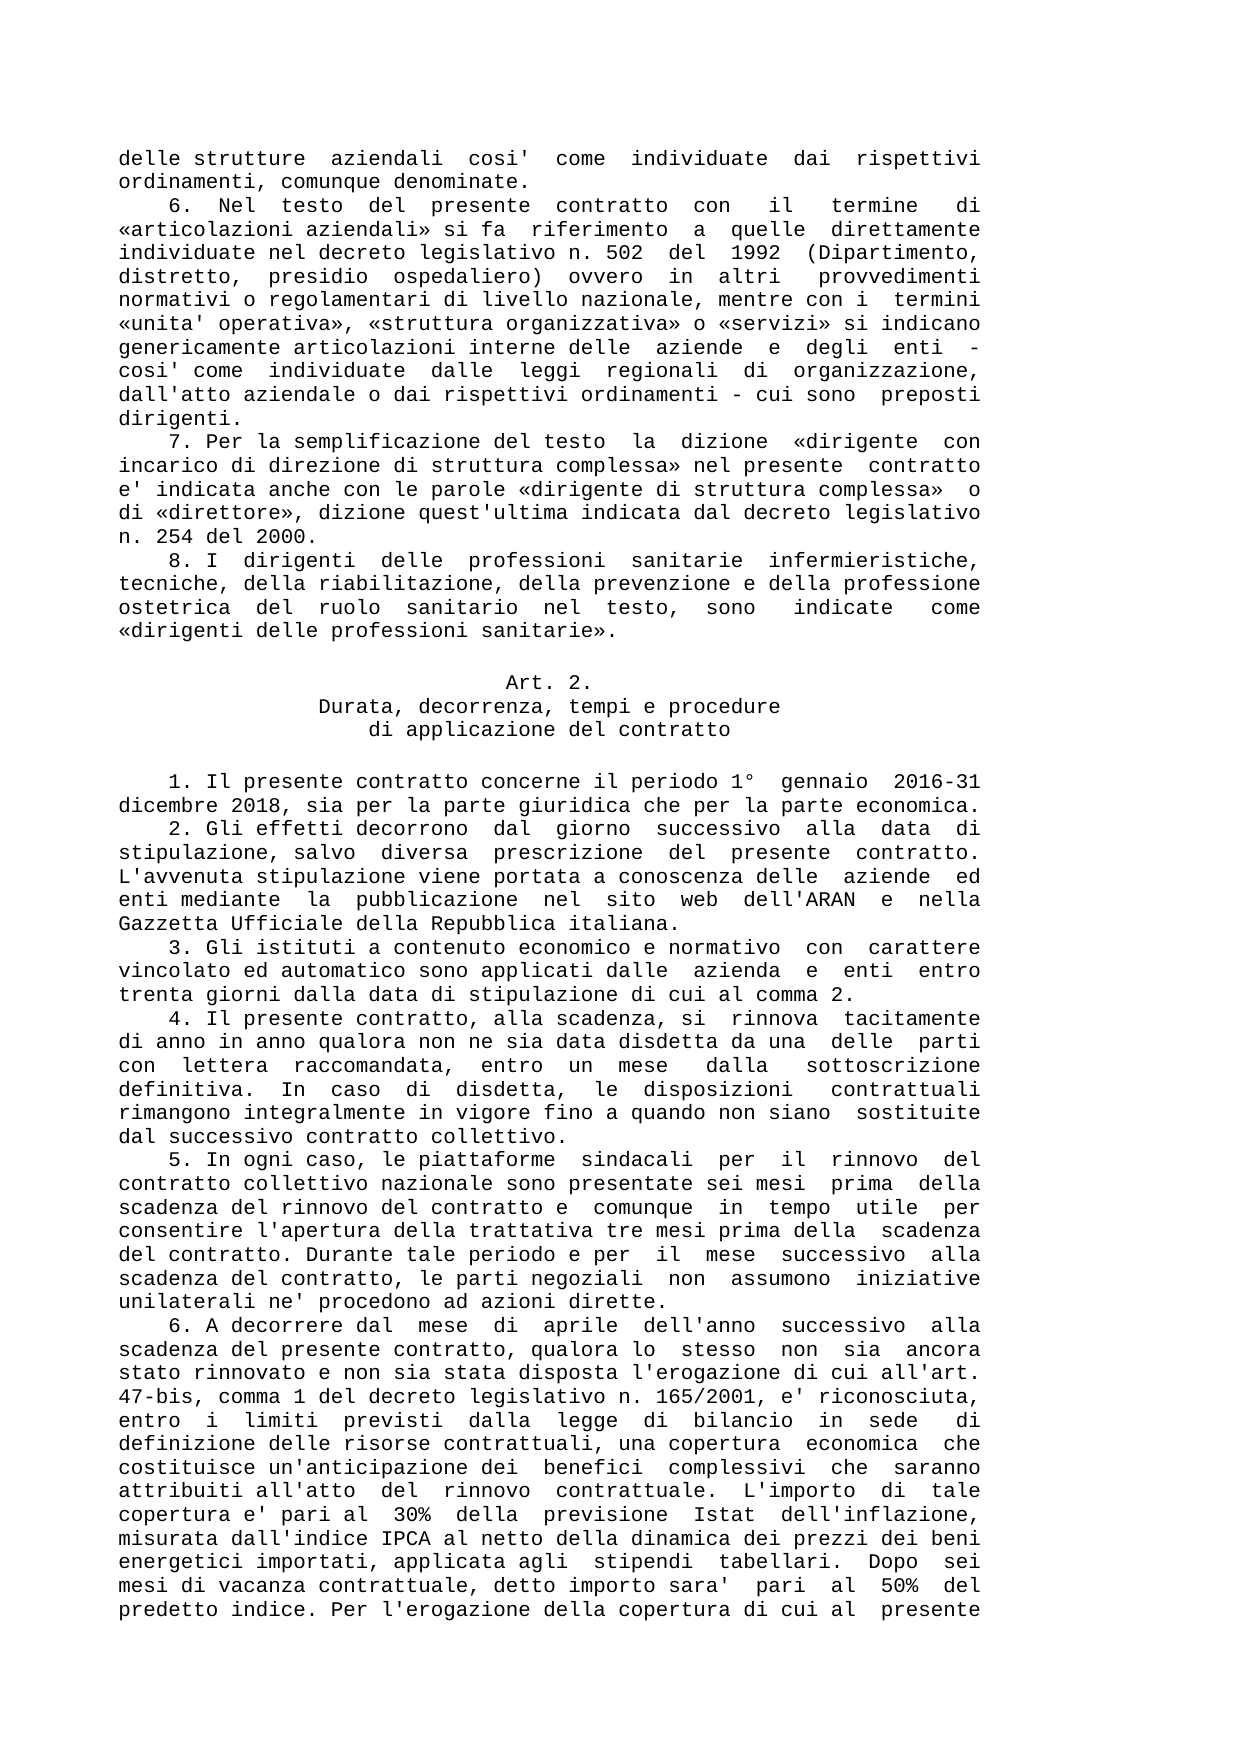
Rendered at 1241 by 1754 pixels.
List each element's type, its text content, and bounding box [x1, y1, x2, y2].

text 8. I dirigenti delle professioni sanitarie infermieristiche, [118, 549, 1122, 573]
text scadenza del rinnovo del contratto e comunque in tempo utile per [118, 1197, 1122, 1220]
text costituisce un'anticipazione dei benefici complessivi che saranno [118, 1457, 1122, 1481]
text enti mediante la pubblicazione nel sito web dell'ARAN e nella [118, 889, 1122, 913]
text del contratto. Durante tale periodo e per il mese successivo alla [118, 1244, 1122, 1268]
text n. 254 del 2000. [118, 526, 1122, 549]
text copertura e' pari al 30% della previsione Istat dell'inflazione, [118, 1504, 1122, 1528]
text 6. Nel testo del presente contratto con il termine di [118, 195, 1122, 218]
text con lettera raccomandata, entro un mese dalla sottoscrizione [118, 1055, 1122, 1078]
text 4. Il presente contratto, alla scadenza, si rinnova tacitamente [118, 1008, 1122, 1031]
text vincolato ed automatico sono applicati dalle azienda e enti entro [118, 960, 1122, 984]
text 2. Gli effetti decorrono dal giorno successivo alla data di [118, 818, 1122, 842]
text ostetrica del ruolo sanitario nel testo, sono indicate come [118, 597, 1122, 621]
text attribuiti all'atto del rinnovo contrattuale. L'importo di tale [118, 1481, 1122, 1504]
text unilaterali ne' procedono ad azioni dirette. [118, 1291, 1122, 1315]
text contratto collettivo nazionale sono presentate sei mesi prima della [118, 1173, 1122, 1197]
text consentire l'apertura della trattativa tre mesi prima della scadenza [118, 1220, 1122, 1244]
text 6. A decorrere dal mese di aprile dell'anno successivo alla [118, 1315, 1122, 1339]
text L'avvenuta stipulazione viene portata a conoscenza delle aziende ed [118, 866, 1122, 889]
text 7. Per la semplificazione del testo la dizione «dirigente con [118, 431, 1122, 455]
text 5. In ogni caso, le piattaforme sindacali per il rinnovo del [118, 1149, 1122, 1173]
text definizione delle risorse contrattuali, una copertura economica che [118, 1433, 1122, 1457]
text definitiva. In caso di disdetta, le disposizioni contrattuali [118, 1078, 1122, 1102]
text delle strutture aziendali cosi' come individuate dai rispettivi [118, 148, 1122, 171]
text trenta giorni dalla data di stipulazione di cui al comma 2. [118, 984, 1122, 1008]
text Gazzetta Ufficiale della Repubblica italiana. [118, 913, 1122, 937]
text 1. Il presente contratto concerne il periodo 1° gennaio 2016-31 [118, 771, 1122, 795]
text stipulazione, salvo diversa prescrizione del presente contratto. [118, 842, 1122, 866]
text dirigenti. [118, 408, 1122, 431]
text entro i limiti previsti dalla legge di bilancio in sede di [118, 1409, 1122, 1433]
text Durata, decorrenza, tempi e procedure [118, 696, 1122, 719]
text scadenza del presente contratto, qualora lo stesso non sia ancora [118, 1339, 1122, 1362]
text incarico di direzione di struttura complessa» nel presente contratto [118, 455, 1122, 479]
text dicembre 2018, sia per la parte giuridica che per la parte economica. [118, 795, 1122, 818]
text ordinamenti, comunque denominate. [118, 171, 1122, 195]
text genericamente articolazioni interne delle aziende e degli enti - [118, 337, 1122, 360]
text dal successivo contratto collettivo. [118, 1126, 1122, 1149]
text tecniche, della riabilitazione, della prevenzione e della professione [118, 573, 1122, 597]
text e' indicata anche con le parole «dirigente di struttura complessa» o [118, 479, 1122, 502]
text energetici importati, applicata agli stipendi tabellari. Dopo sei [118, 1551, 1122, 1575]
text rimangono integralmente in vigore fino a quando non siano sostituite [118, 1102, 1122, 1126]
text «unita' operativa», «struttura organizzativa» o «servizi» si indicano [118, 313, 1122, 337]
text «articolazioni aziendali» si fa riferimento a quelle direttamente [118, 218, 1122, 242]
text «dirigenti delle professioni sanitarie». [118, 621, 1122, 644]
text 47-bis, comma 1 del decreto legislativo n. 165/2001, e' riconosciuta, [118, 1386, 1122, 1409]
text distretto, presidio ospedaliero) ovvero in altri provvedimenti [118, 266, 1122, 289]
text scadenza del contratto, le parti negoziali non assumono iniziative [118, 1268, 1122, 1291]
text di «direttore», dizione quest'ultima indicata dal decreto legislativo [118, 502, 1122, 526]
text normativi o regolamentari di livello nazionale, mentre con i termini [118, 289, 1122, 313]
text cosi' come individuate dalle leggi regionali di organizzazione, [118, 360, 1122, 384]
text di applicazione del contratto [118, 719, 1122, 743]
text dall'atto aziendale o dai rispettivi ordinamenti - cui sono preposti [118, 384, 1122, 408]
text individuate nel decreto legislativo n. 502 del 1992 (Dipartimento, [118, 242, 1122, 266]
text mesi di vacanza contrattuale, detto importo sara' pari al 50% del [118, 1575, 1122, 1599]
text di anno in anno qualora non ne sia data disdetta da una delle parti [118, 1031, 1122, 1055]
text Art. 2. [118, 672, 1122, 696]
text stato rinnovato e non sia stata disposta l'erogazione di cui all'art. [118, 1362, 1122, 1386]
text 3. Gli istituti a contenuto economico e normativo con carattere [118, 937, 1122, 960]
text predetto indice. Per l'erogazione della copertura di cui al presente [118, 1599, 1122, 1622]
text misurata dall'indice IPCA al netto della dinamica dei prezzi dei beni [118, 1528, 1122, 1551]
